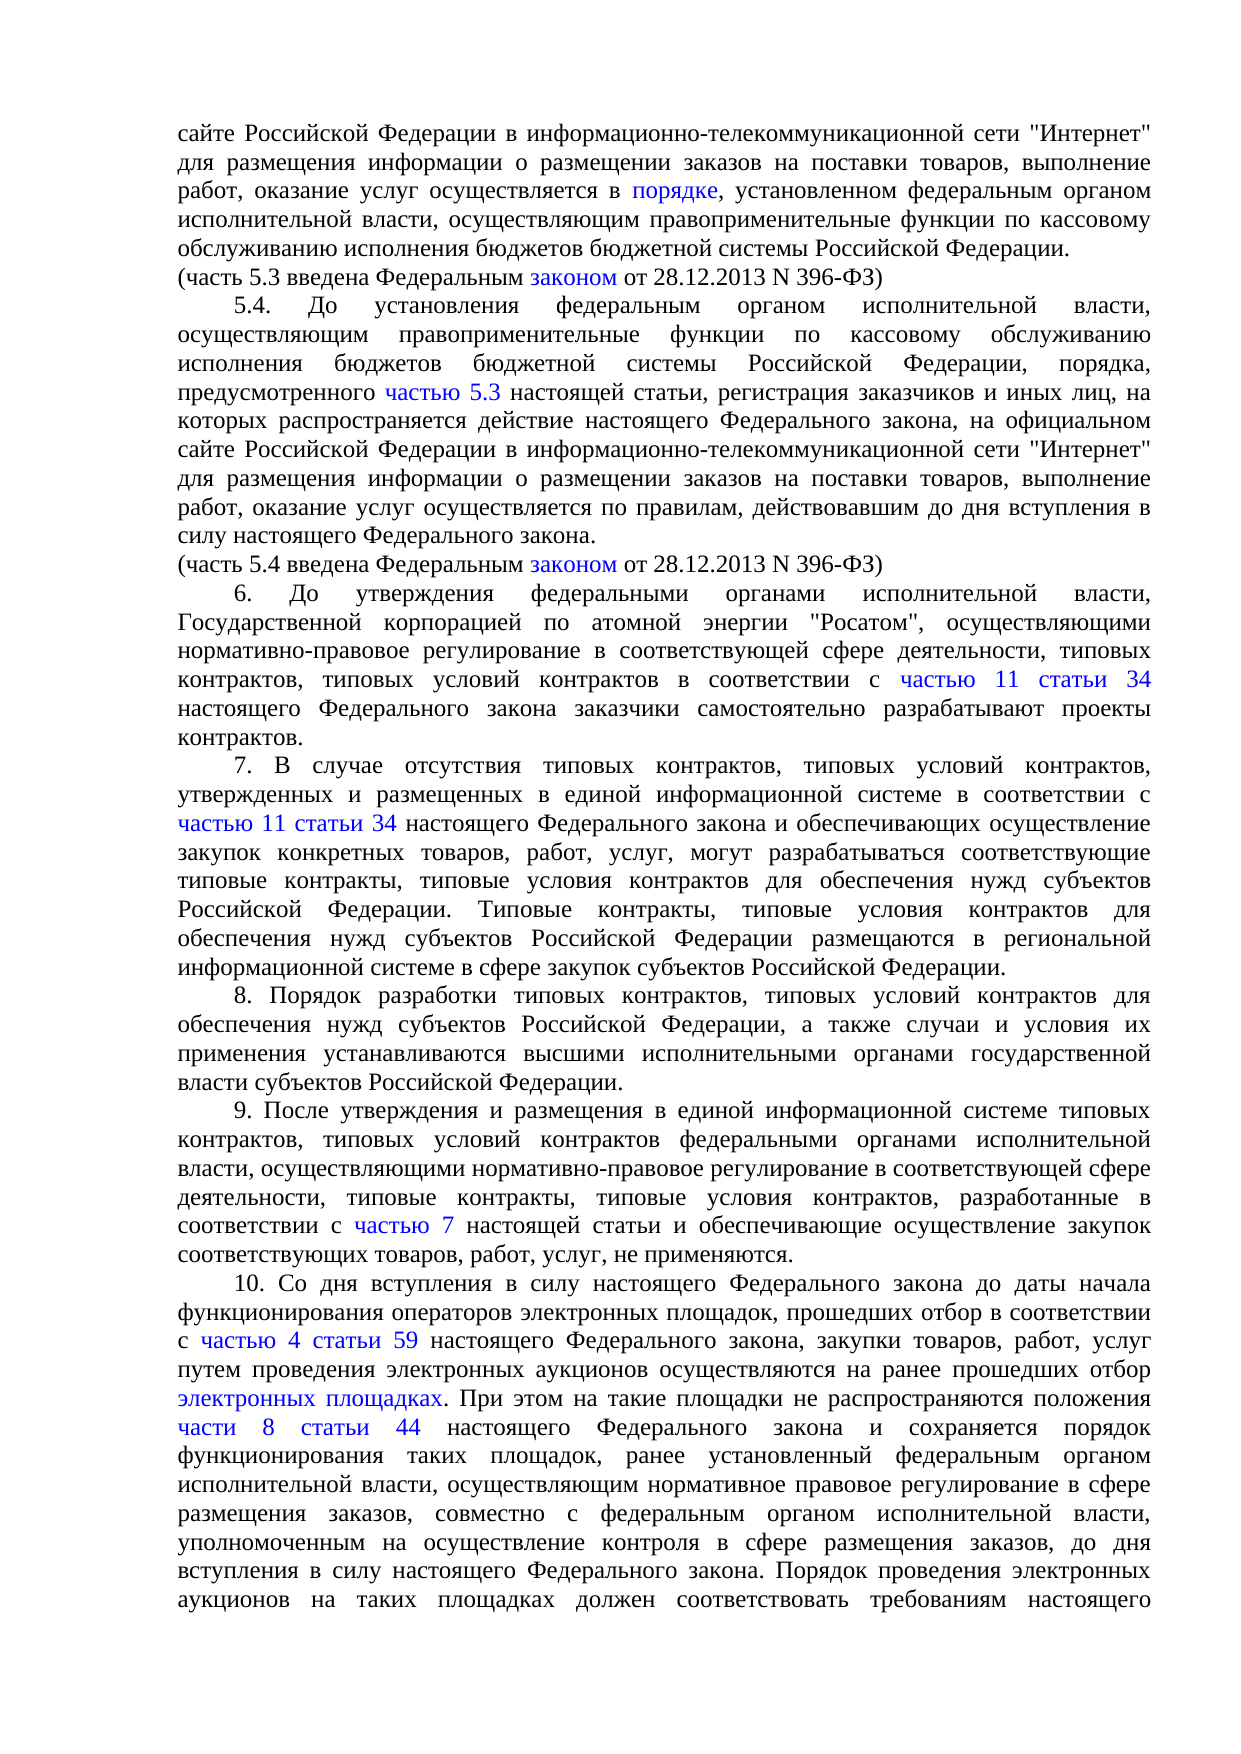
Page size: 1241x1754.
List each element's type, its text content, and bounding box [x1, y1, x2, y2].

text 5.4. До установления федеральным органом исполнительной власти, осуществляющим правоприменительные функции по кассовому обслуживанию исполнения бюджетов бюджетной системы Российской Федерации, порядка, предусмотренного частью 5.3 настоящей статьи, регистрация заказчиков и иных лиц, на которых распространяется действие настоящего Федерального закона, на официальном сайте Российской Федерации в информационно-телекоммуникационной сети "Интернет" для размещения информации о размещении заказов на поставки товаров, выполнение работ, оказание услуг осуществляется по правилам, действовавшим до дня вступления в силу настоящего Федерального закона. [177, 291, 1152, 549]
text (часть 5.3 введена Федеральным законом от 28.12.2013 N 396-ФЗ) [177, 262, 1152, 291]
text 9. После утверждения и размещения в единой информационной системе типовых контрактов, типовых условий контрактов федеральными органами исполнительной власти, осуществляющими нормативно-правовое регулирование в соответствующей сфере деятельности, типовые контракты, типовые условия контрактов, разработанные в соответствии с частью 7 настоящей статьи и обеспечивающие осуществление закупок соответствующих товаров, работ, услуг, не применяются. [177, 1096, 1152, 1268]
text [177, 1268, 1152, 1613]
text (часть 5.4 введена Федеральным законом от 28.12.2013 N 396-ФЗ) [177, 549, 1152, 578]
text 8. Порядок разработки типовых контрактов, типовых условий контрактов для обеспечения нужд субъектов Российской Федерации, а также случаи и условия их применения устанавливаются высшими исполнительными органами государственной власти субъектов Российской Федерации. [177, 981, 1152, 1096]
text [177, 118, 1152, 262]
text 6. До утверждения федеральными органами исполнительной власти, Государственной корпорацией по атомной энергии "Росатом", осуществляющими нормативно-правовое регулирование в соответствующей сфере деятельности, типовых контрактов, типовых условий контрактов в соответствии с частью 11 статьи 34 настоящего Федерального закона заказчики самостоятельно разрабатывают проекты контрактов. [177, 578, 1152, 751]
text 7. В случае отсутствия типовых контрактов, типовых условий контрактов, утвержденных и размещенных в единой информационной системе в соответствии с частью 11 статьи 34 настоящего Федерального закона и обеспечивающих осуществление закупок конкретных товаров, работ, услуг, могут разрабатываться соответствующие типовые контракты, типовые условия контрактов для обеспечения нужд субъектов Российской Федерации. Типовые контракты, типовые условия контрактов для обеспечения нужд субъектов Российской Федерации размещаются в региональной информационной системе в сфере закупок субъектов Российской Федерации. [177, 751, 1152, 981]
